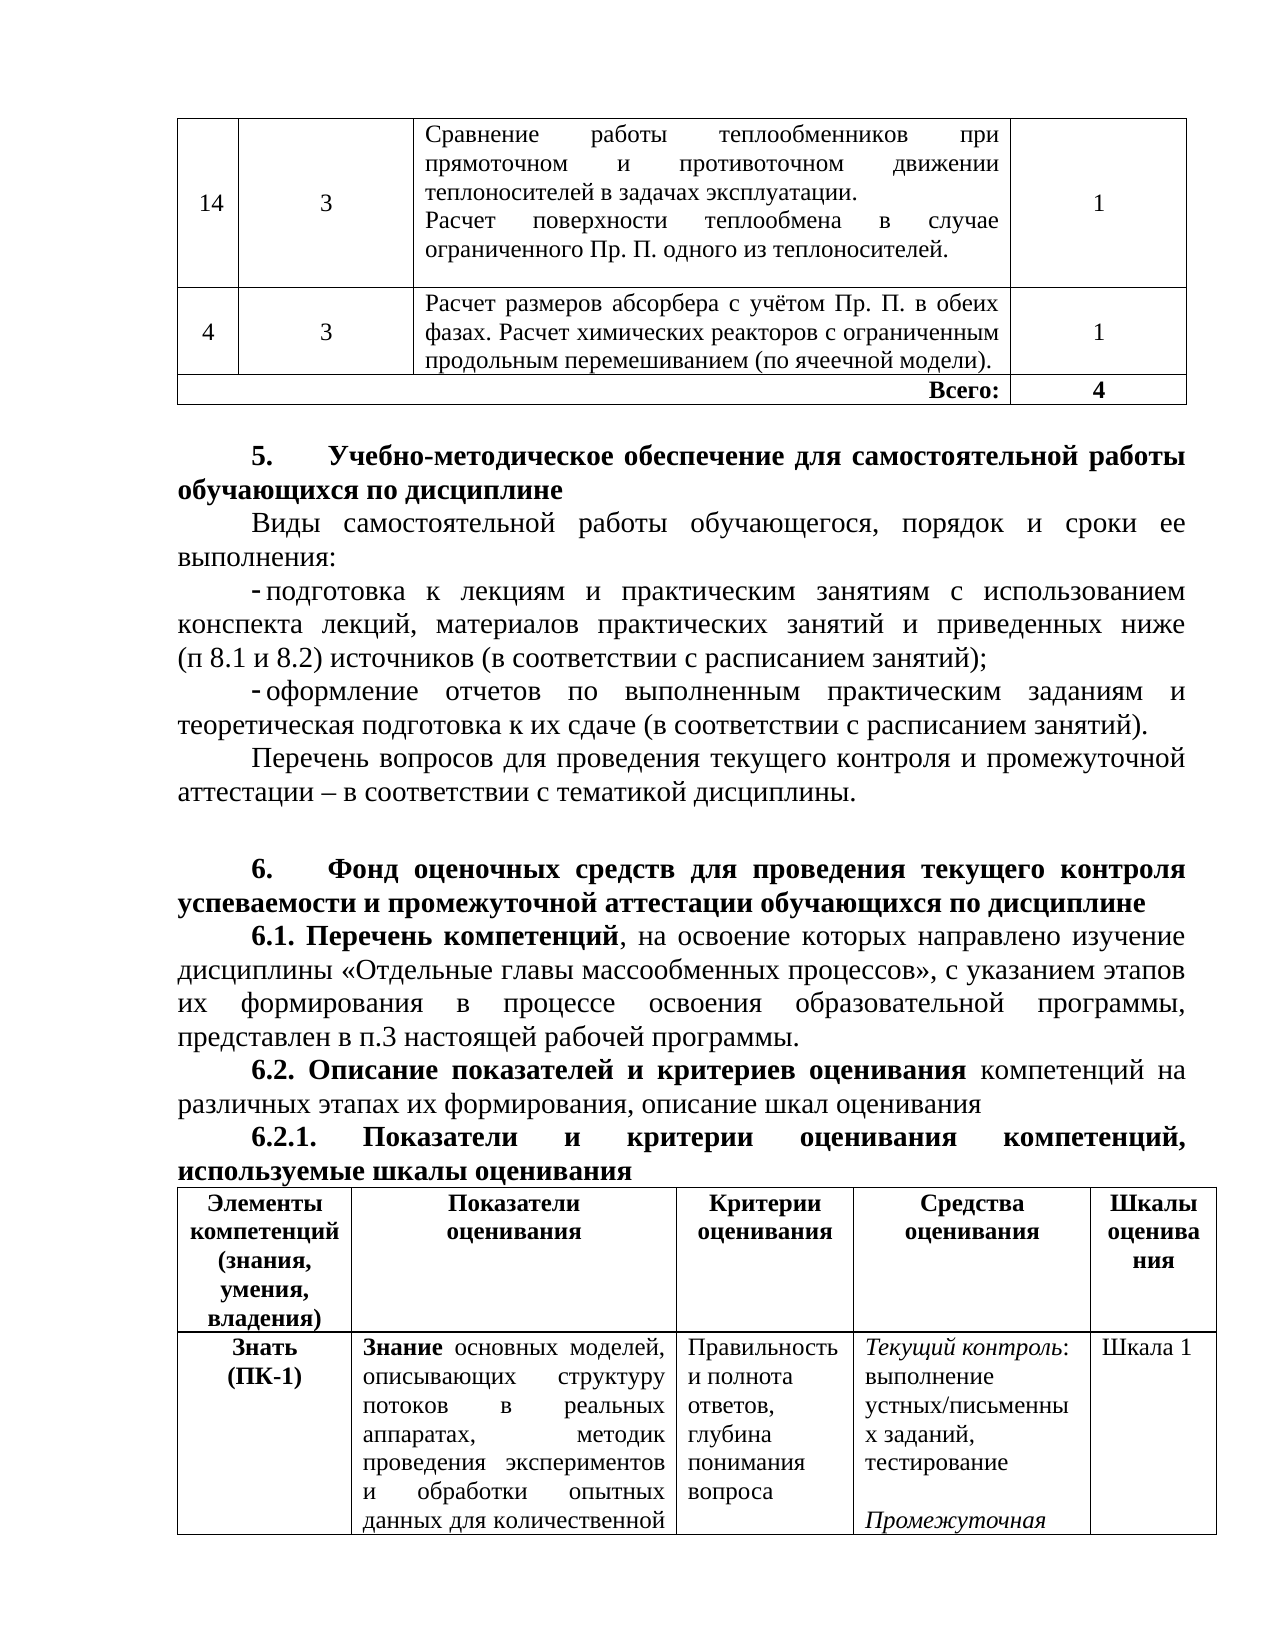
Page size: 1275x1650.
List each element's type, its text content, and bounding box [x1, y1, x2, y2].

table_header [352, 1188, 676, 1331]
list Учебно-методическое обеспечение для самостоятельной работы обучающихся по дисциплине [177, 438, 1186, 506]
text 6.2. Описание показателей и критериев оценивания компетенций на различных этапах их формирования, описание шкал оценивания [177, 1052, 1186, 1119]
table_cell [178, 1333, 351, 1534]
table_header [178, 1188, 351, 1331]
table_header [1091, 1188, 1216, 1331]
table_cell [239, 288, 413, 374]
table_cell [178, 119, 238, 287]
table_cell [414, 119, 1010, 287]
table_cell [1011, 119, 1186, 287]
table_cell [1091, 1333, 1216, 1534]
text Виды самостоятельной работы обучающегося, порядок и сроки ее выполнения: [177, 506, 1186, 573]
list Фонд оценочных средств для проведения текущего контроля успеваемости и промежуточной аттестации обучающихся по дисциплине [177, 851, 1186, 918]
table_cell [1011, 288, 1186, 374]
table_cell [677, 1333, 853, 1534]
list подготовка к лекциям и практическим занятиям с использованием конспекта лекций, материалов практических занятий и приведенных ниже (п 8.1 и 8.2) источников (в соответствии с расписанием занятий); [177, 573, 1186, 673]
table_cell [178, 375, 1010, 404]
text 6.2.1. Показатели и критерии оценивания компетенций, используемые шкалы оценивания [177, 1119, 1186, 1187]
list оформление отчетов по выполненным практическим заданиям и теоретическая подготовка к их сдаче (в соответствии с расписанием занятий). [177, 673, 1186, 741]
text Перечень вопросов для проведения текущего контроля и промежуточной аттестации – в соответствии с тематикой дисциплины. [177, 741, 1186, 808]
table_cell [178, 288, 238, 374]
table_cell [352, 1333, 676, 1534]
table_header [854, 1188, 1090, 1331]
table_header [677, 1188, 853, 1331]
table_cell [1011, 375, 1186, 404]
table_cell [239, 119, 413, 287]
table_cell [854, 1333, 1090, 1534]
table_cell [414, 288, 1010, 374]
text 6.1. Перечень компетенций, на освоение которых направлено изучение дисциплины «Отдельные главы массообменных процессов», с указанием этапов их формирования в процессе освоения образовательной программы, представлен в п.3 настоящей рабочей программы. [177, 918, 1186, 1052]
